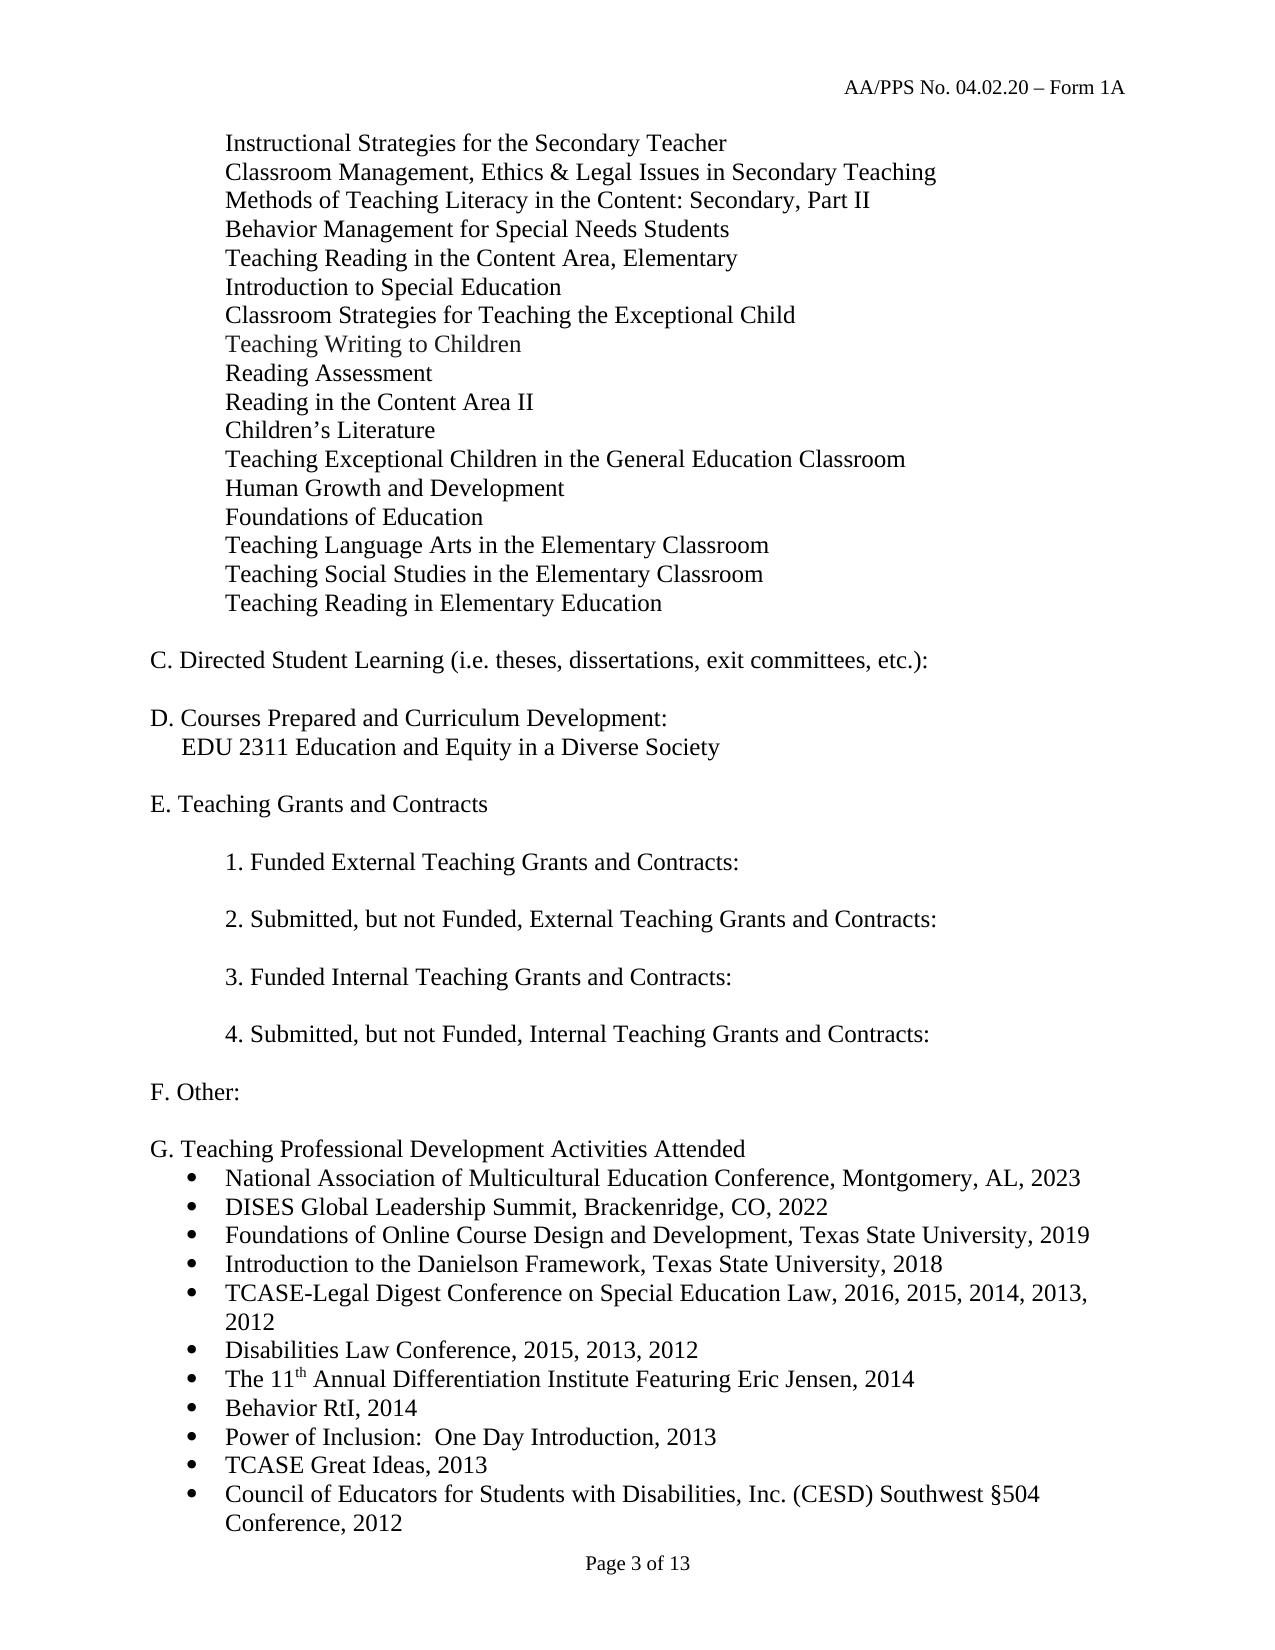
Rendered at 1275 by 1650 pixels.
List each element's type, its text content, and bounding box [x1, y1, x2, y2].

text D. Courses Prepared and Curriculum Development: [150, 703, 1125, 732]
text G. Teaching Professional Development Activities Attended [150, 1134, 1125, 1163]
text Teaching Social Studies in the Elementary Classroom [225, 559, 1125, 588]
list Power of Inclusion: One Day Introduction, 2013 [187, 1422, 1125, 1450]
text Teaching Writing to Children [225, 329, 1125, 358]
list TCASE Great Ideas, 2013 [187, 1450, 1125, 1479]
text Reading in the Content Area II [225, 387, 1125, 415]
list Introduction to the Danielson Framework, Texas State University, 2018 [150, 1249, 1125, 1278]
text 1. Funded External Teaching Grants and Contracts: [225, 847, 1125, 875]
text 4. Submitted, but not Funded, Internal Teaching Grants and Contracts: [225, 1019, 1125, 1048]
list Council of Educators for Students with Disabilities, Inc. (CESD) Southwest §504 Conference, 2012 [187, 1479, 1125, 1537]
text Classroom Management, Ethics & Legal Issues in Secondary Teaching [225, 157, 1125, 185]
text Teaching Language Arts in the Elementary Classroom [225, 530, 1125, 559]
text Teaching Reading in Elementary Education [225, 588, 1125, 617]
list Disabilities Law Conference, 2015, 2013, 2012 [187, 1335, 1125, 1364]
text Behavior Management for Special Needs Students [225, 214, 1125, 243]
list Foundations of Online Course Design and Development, Texas State University, 2019 [187, 1220, 1125, 1249]
text Classroom Strategies for Teaching the Exceptional Child [225, 300, 1125, 329]
text Teaching Exceptional Children in the General Education Classroom [225, 444, 1125, 473]
text Instructional Strategies for the Secondary Teacher [225, 128, 1125, 157]
text Reading Assessment [225, 358, 1125, 387]
text 3. Funded Internal Teaching Grants and Contracts: [225, 962, 1125, 990]
list National Association of Multicultural Education Conference, Montgomery, AL, 2023 [187, 1163, 1125, 1192]
text Children’s Literature [150, 415, 1125, 444]
text Introduction to Special Education [225, 272, 1125, 300]
text Teaching Reading in the Content Area, Elementary [225, 243, 1125, 272]
list The 11th Annual Differentiation Institute Featuring Eric Jensen, 2014 [187, 1364, 1125, 1393]
list DISES Global Leadership Summit, Brackenridge, CO, 2022 [187, 1192, 1125, 1220]
list Behavior RtI, 2014 [187, 1393, 1125, 1422]
text Methods of Teaching Literacy in the Content: Secondary, Part II [225, 185, 1125, 214]
list TCASE-Legal Digest Conference on Special Education Law, 2016, 2015, 2014, 2013, 2012 [187, 1278, 1125, 1335]
text F. Other: [150, 1077, 1125, 1105]
text 2. Submitted, but not Funded, External Teaching Grants and Contracts: [225, 904, 1125, 933]
text EDU 2311 Education and Equity in a Diverse Society [150, 732, 1125, 760]
text Foundations of Education [225, 502, 1125, 530]
text C. Directed Student Learning (i.e. theses, dissertations, exit committees, etc.): [150, 645, 1125, 674]
text E. Teaching Grants and Contracts [150, 789, 1125, 818]
text Human Growth and Development [225, 473, 1125, 502]
